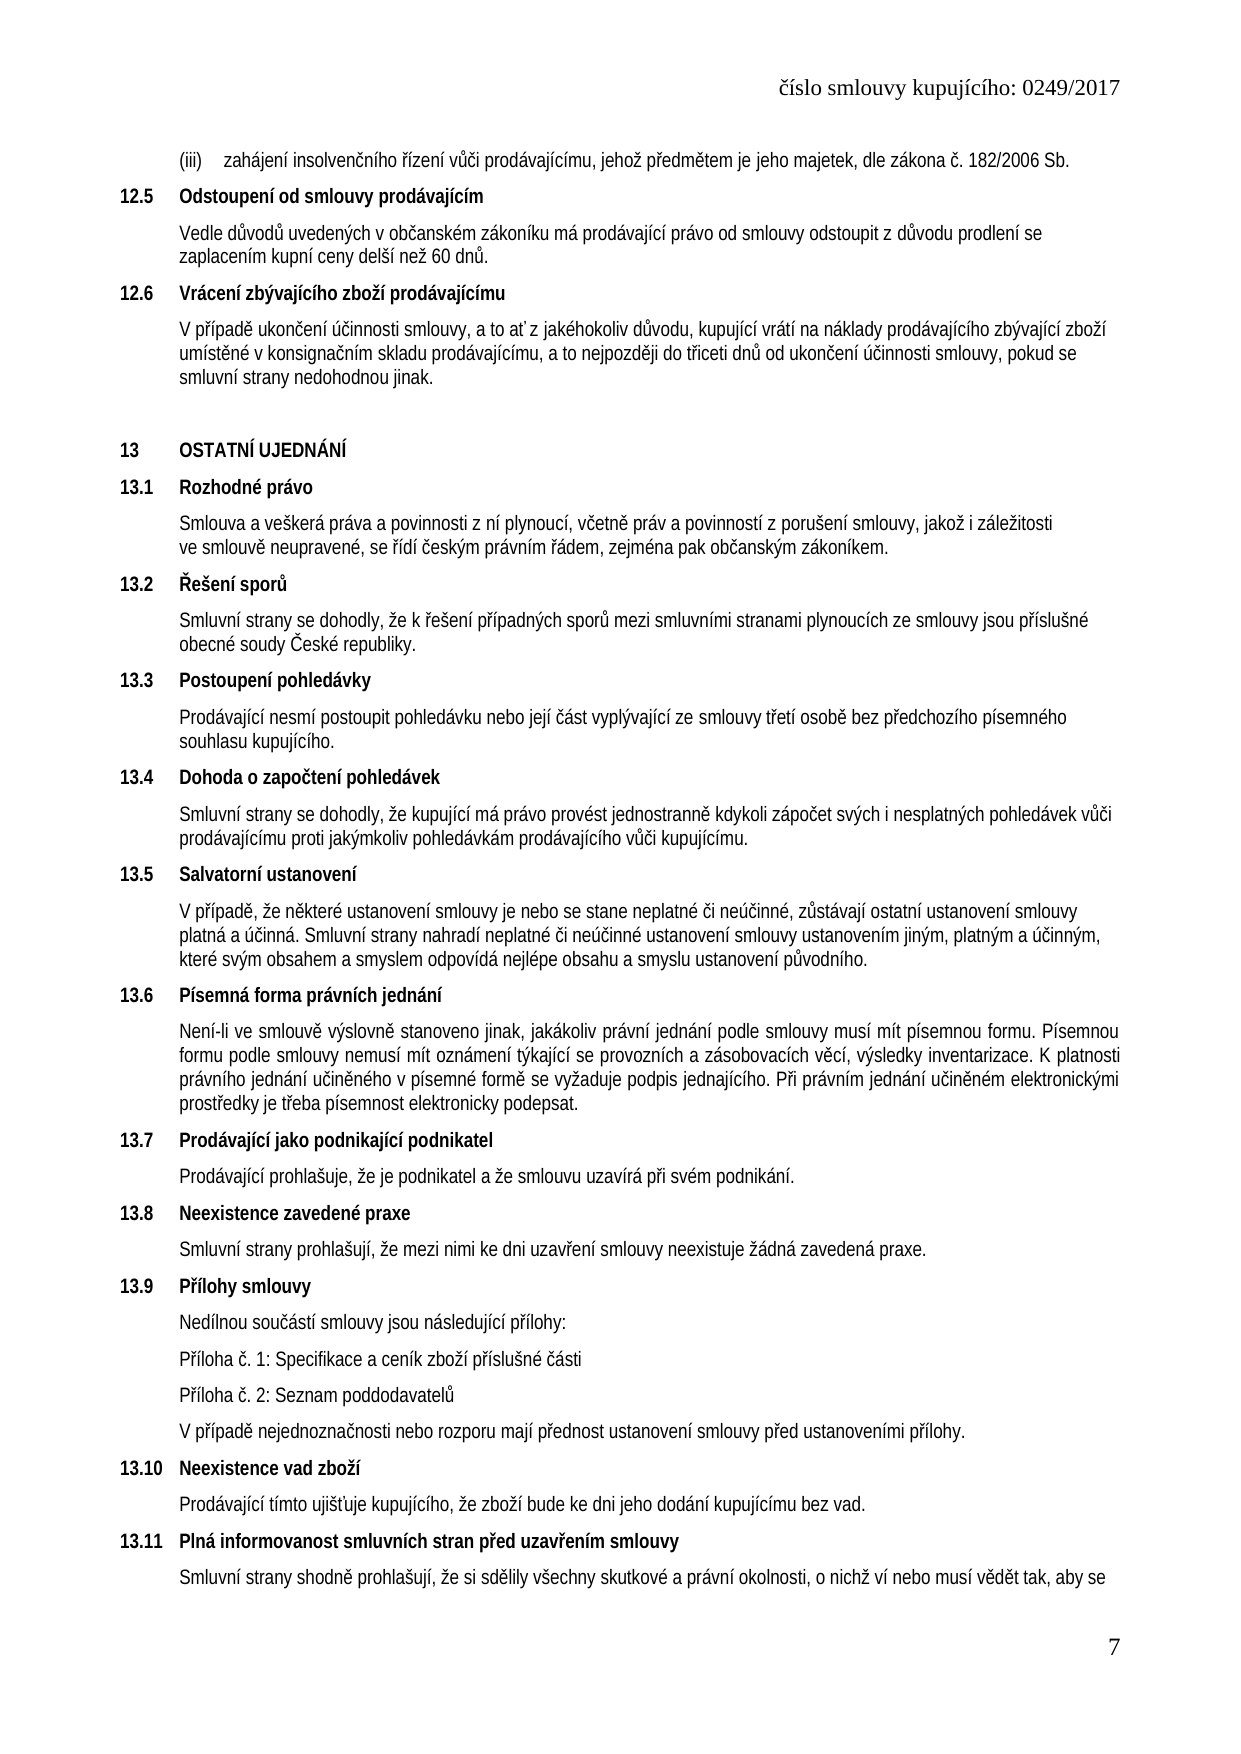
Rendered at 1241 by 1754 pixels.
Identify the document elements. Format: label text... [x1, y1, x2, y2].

text V případě, že některé ustanovení smlouvy je nebo se stane neplatné či neúčinné, zůstávají ostatní ustanovení smlouvy platná a účinná. Smluvní strany nahradí neplatné či neúčinné ustanovení smlouvy ustanovením jiným, platným a účinným, které svým obsahem a smyslem odpovídá nejlépe obsahu a smyslu ustanovení původního. [179, 899, 1120, 971]
text 13.5 Salvatorní ustanovení [120, 862, 1120, 886]
text 12.5 Odstoupení od smlouvy prodávajícím [120, 184, 1120, 208]
text Prodávající tímto ujišťuje kupujícího, že zboží bude ke dni jeho dodání kupujícímu bez vad. [179, 1492, 1120, 1516]
text Smluvní strany se dohodly, že k řešení případných sporů mezi smluvními stranami plynoucích ze smlouvy jsou příslušné obecné soudy České republiky. [179, 608, 1120, 656]
text V případě nejednoznačnosti nebo rozporu mají přednost ustanovení smlouvy před ustanoveními přílohy. [179, 1419, 1120, 1443]
text (iii) zahájení insolvenčního řízení vůči prodávajícímu, jehož předmětem je jeho majetek, dle zákona č. 182/2006 Sb. [179, 148, 1120, 172]
text 13 OSTATNÍ UJEDNÁNÍ [120, 438, 1120, 462]
text Vedle důvodů uvedených v občanském zákoníku má prodávající právo od smlouvy odstoupit z důvodu prodlení se zaplacením kupní ceny delší než 60 dnů. [179, 221, 1120, 268]
text Smlouva a veškerá práva a povinnosti z ní plynoucí, včetně práv a povinností z porušení smlouvy, jakož i záležitosti ve smlouvě neupravené, se řídí českým právním řádem, zejména pak občanským zákoníkem. [179, 511, 1120, 559]
text Příloha č. 1: Specifikace a ceník zboží příslušné části [179, 1347, 1120, 1371]
text Prodávající prohlašuje, že je podnikatel a že smlouvu uzavírá při svém podnikání. [179, 1164, 1120, 1188]
text Není-li ve smlouvě výslovně stanoveno jinak, jakákoliv právní jednání podle smlouvy musí mít písemnou formu. Písemnou formu podle smlouvy nemusí mít oznámení týkající se provozních a zásobovacích věcí, výsledky inventarizace. K platnosti právního jednání učiněného v písemné formě se vyžaduje podpis jednajícího. Při právním jednání učiněném elektronickými prostředky je třeba písemnost elektronicky podepsat. [179, 1019, 1120, 1115]
text 13.10 Neexistence vad zboží [120, 1456, 1120, 1480]
text Smluvní strany se dohodly, že kupující má právo provést jednostranně kdykoli zápočet svých i nesplatných pohledávek vůči prodávajícímu proti jakýmkoliv pohledávkám prodávajícího vůči kupujícímu. [179, 802, 1120, 850]
text 13.3 Postoupení pohledávky [120, 668, 1120, 692]
text V případě ukončení účinnosti smlouvy, a to ať z jakéhokoliv důvodu, kupující vrátí na náklady prodávajícího zbývající zboží umístěné v konsignačním skladu prodávajícímu, a to nejpozději do třiceti dnů od ukončení účinnosti smlouvy, pokud se smluvní strany nedohodnou jinak. [179, 317, 1120, 389]
text 13.11 Plná informovanost smluvních stran před uzavřením smlouvy [120, 1529, 1120, 1553]
text Prodávající nesmí postoupit pohledávku nebo její část vyplývající ze smlouvy třetí osobě bez předchozího písemného souhlasu kupujícího. [179, 705, 1120, 753]
text 13.1 Rozhodné právo [120, 475, 1120, 499]
text Příloha č. 2: Seznam poddodavatelů [179, 1383, 1120, 1407]
text Nedílnou součástí smlouvy jsou následující přílohy: [179, 1310, 1120, 1334]
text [179, 1565, 1120, 1589]
text 13.4 Dohoda o započtení pohledávek [120, 765, 1120, 789]
text 13.6 Písemná forma právních jednání [120, 983, 1120, 1007]
text 12.6 Vrácení zbývajícího zboží prodávajícímu [120, 281, 1120, 305]
text 13.9 Přílohy smlouvy [120, 1274, 1120, 1298]
text 13.8 Neexistence zavedené praxe [120, 1201, 1120, 1225]
text 13.2 Řešení sporů [120, 572, 1120, 596]
text Smluvní strany prohlašují, že mezi nimi ke dni uzavření smlouvy neexistuje žádná zavedená praxe. [179, 1237, 1120, 1261]
text 13.7 Prodávající jako podnikající podnikatel [120, 1128, 1120, 1152]
